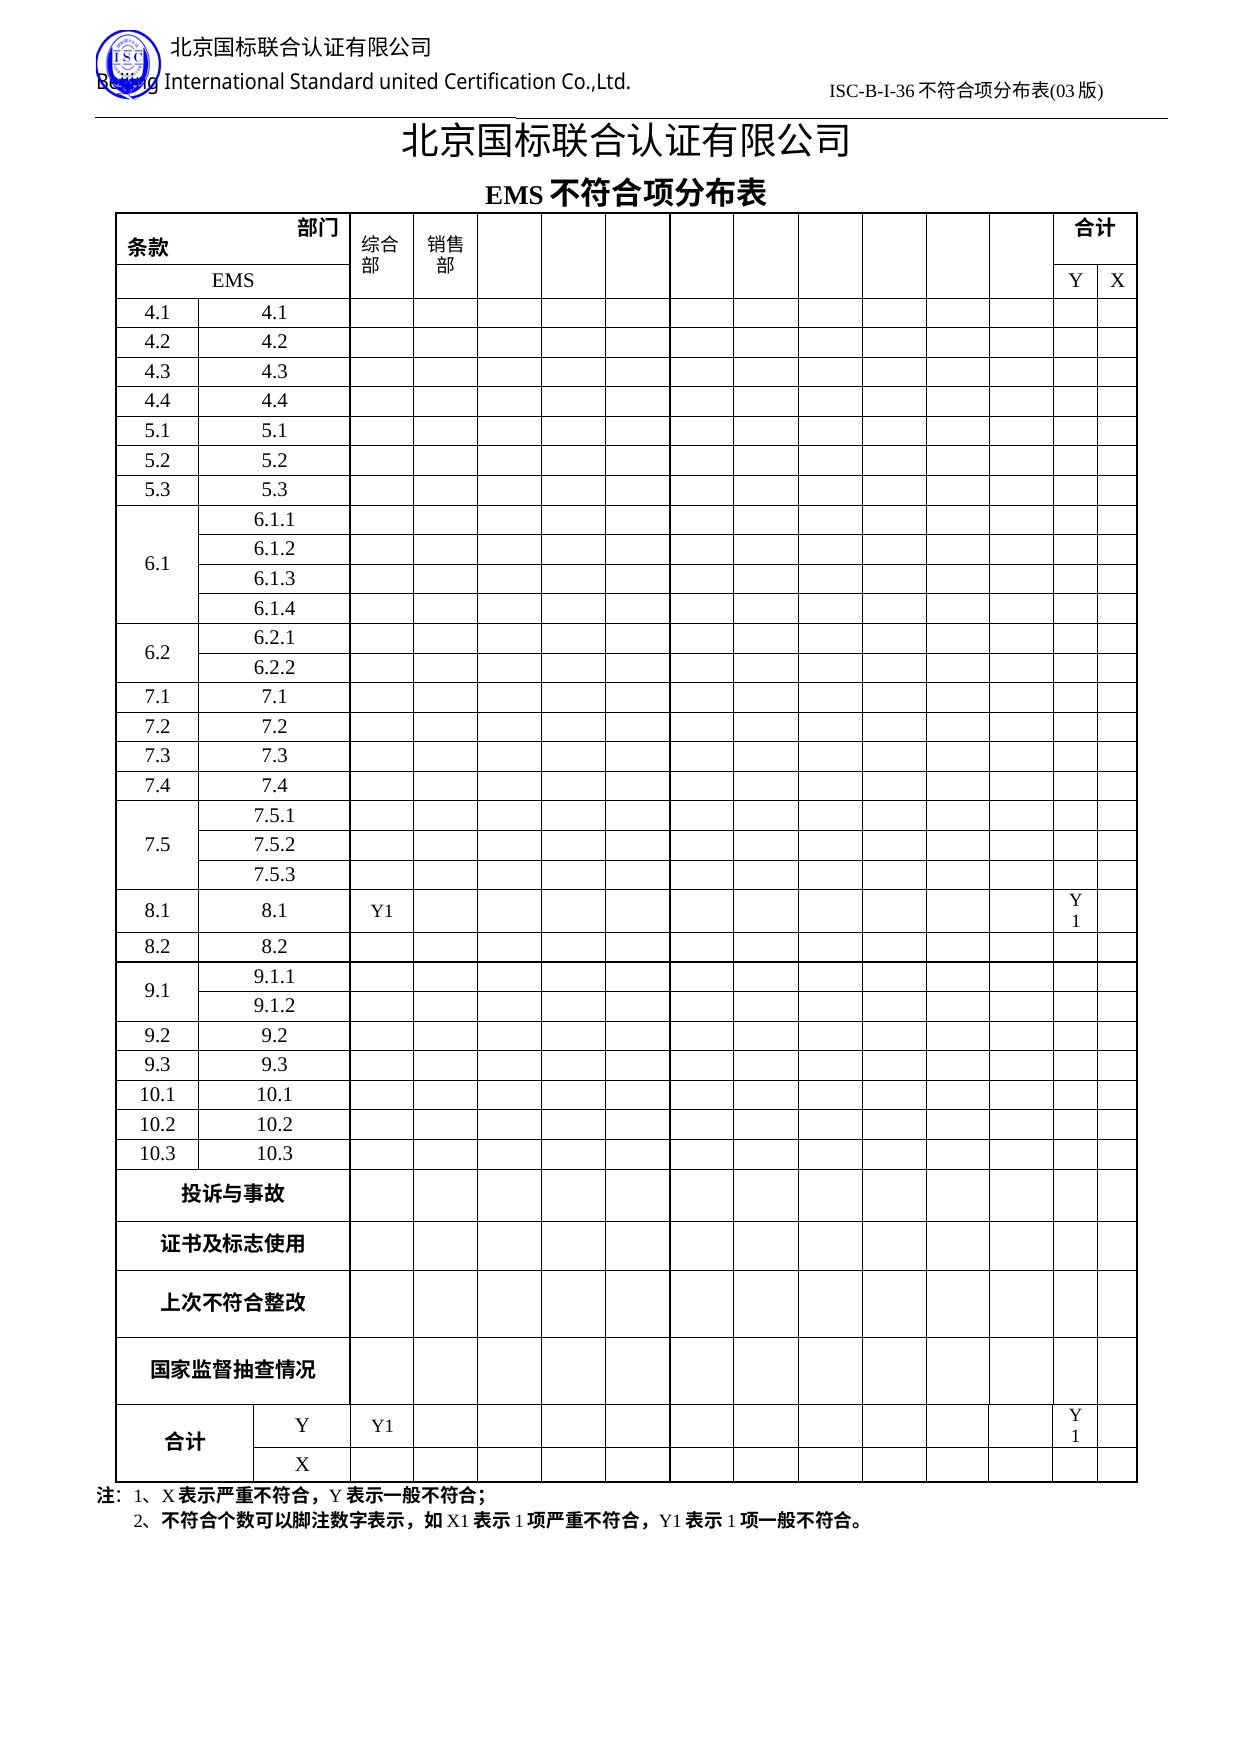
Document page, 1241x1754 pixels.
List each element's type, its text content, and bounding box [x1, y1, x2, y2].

table_cell [1054, 831, 1097, 859]
table_cell [863, 624, 926, 652]
table_cell [351, 1170, 413, 1221]
table_cell [671, 683, 733, 712]
table_cell [799, 476, 862, 504]
table_cell [990, 506, 1053, 534]
table_cell [989, 1448, 1052, 1481]
table_cell [414, 1170, 477, 1221]
table_cell [671, 654, 733, 682]
table_cell [542, 861, 605, 889]
table_cell [542, 963, 605, 991]
table_cell [351, 861, 413, 889]
table_cell [414, 963, 477, 991]
table_cell [734, 624, 798, 652]
table_cell 7.4 [199, 772, 349, 800]
table_cell [478, 506, 541, 534]
table_cell [927, 654, 989, 682]
table_cell 5.2 [117, 446, 198, 475]
table_cell [606, 535, 669, 564]
table_cell [990, 1271, 1053, 1337]
table_cell [414, 476, 477, 504]
table_cell [799, 446, 862, 475]
table_cell [927, 535, 989, 564]
picture [95, 30, 163, 99]
table_cell 国家监督抽查情况 [117, 1338, 349, 1404]
table_cell 上次不符合整改 [117, 1271, 349, 1337]
table_cell [927, 446, 989, 475]
table_cell 9.2 [199, 1022, 349, 1050]
table_cell [351, 654, 413, 682]
table_cell 7.4 [117, 772, 198, 800]
table_cell [734, 742, 798, 771]
table_cell [351, 1338, 413, 1404]
table_cell [1054, 1170, 1097, 1221]
table_cell [351, 831, 413, 859]
table_cell [414, 831, 477, 859]
table_cell [414, 890, 477, 932]
table_cell [351, 933, 413, 961]
table_cell [542, 476, 605, 504]
table_cell [351, 417, 413, 445]
table_cell [799, 565, 862, 593]
table_cell 7.2 [117, 713, 198, 741]
table_cell [863, 1271, 926, 1337]
table_cell [351, 1051, 413, 1080]
table_cell [1054, 1140, 1097, 1168]
table_cell [734, 861, 798, 889]
table_cell [606, 1405, 669, 1447]
table_cell [927, 594, 989, 623]
table_cell [990, 992, 1053, 1021]
table_cell [478, 861, 541, 889]
table_cell [1098, 1022, 1136, 1050]
table_cell [542, 328, 605, 357]
table_cell 10.3 [199, 1140, 349, 1168]
table_cell [542, 831, 605, 859]
table_cell [671, 328, 733, 357]
table_cell [990, 1022, 1053, 1050]
table_cell 7.5.3 [199, 861, 349, 889]
table_cell [1098, 861, 1136, 889]
table_cell [734, 1170, 798, 1221]
table_cell [799, 992, 862, 1021]
table_cell [671, 535, 733, 564]
table_cell 9.1 [117, 963, 198, 1021]
table_cell [734, 1271, 798, 1337]
table_cell [1098, 992, 1136, 1021]
table_cell [799, 1110, 862, 1139]
table_cell [1098, 1081, 1136, 1109]
table_cell [478, 565, 541, 593]
table_cell [927, 1140, 989, 1168]
table_cell 4.1 [199, 299, 349, 327]
table_cell [478, 1110, 541, 1139]
table_cell [1098, 328, 1136, 357]
table_cell [542, 565, 605, 593]
table_cell [671, 1222, 733, 1270]
table_header 销售部 [414, 214, 477, 297]
table_cell [351, 992, 413, 1021]
table_cell [671, 890, 733, 932]
table_cell [799, 506, 862, 534]
table_header [990, 214, 1053, 297]
table_cell [990, 1110, 1053, 1139]
table_cell [671, 565, 733, 593]
table_cell [799, 1081, 862, 1109]
table_cell [671, 1051, 733, 1080]
table_cell 10.2 [199, 1110, 349, 1139]
table_cell 4.3 [199, 358, 349, 386]
table_cell [606, 328, 669, 357]
table_cell [542, 772, 605, 800]
table_cell 5.3 [199, 476, 349, 504]
table_cell [927, 742, 989, 771]
table_cell 合计 [117, 1405, 253, 1481]
table_cell [351, 1448, 413, 1481]
table_cell [990, 1170, 1053, 1221]
table_cell [606, 772, 669, 800]
table_cell [927, 565, 989, 593]
table_cell [863, 654, 926, 682]
table_cell [734, 446, 798, 475]
table_cell [927, 1051, 989, 1080]
table_cell [734, 772, 798, 800]
table_cell [1054, 1271, 1097, 1337]
table_cell [414, 387, 477, 416]
table_cell [414, 1405, 477, 1447]
table_cell Y [254, 1405, 350, 1447]
table_cell [671, 358, 733, 386]
table_cell [1098, 417, 1136, 445]
table_cell [1054, 1081, 1097, 1109]
table_cell [414, 1271, 477, 1337]
table_header [478, 214, 541, 297]
table_cell [1098, 654, 1136, 682]
table_cell [927, 683, 989, 712]
table_cell [351, 476, 413, 504]
table_cell [863, 446, 926, 475]
table_cell 9.3 [117, 1051, 198, 1080]
table_cell [863, 801, 926, 830]
table_cell [671, 299, 733, 327]
table_cell [351, 683, 413, 712]
table_cell [990, 772, 1053, 800]
table_cell [799, 1051, 862, 1080]
table_cell [1098, 1170, 1136, 1221]
table_cell [351, 506, 413, 534]
table_cell 7.5.2 [199, 831, 349, 859]
table_cell [478, 417, 541, 445]
table_cell [414, 933, 477, 961]
table_cell [1098, 387, 1136, 416]
table_cell [927, 1338, 989, 1404]
table_cell [799, 1170, 862, 1221]
table_cell [671, 992, 733, 1021]
table_cell [1098, 1051, 1136, 1080]
table_cell [414, 683, 477, 712]
table_cell [351, 594, 413, 623]
table_cell [1054, 1338, 1097, 1404]
table_cell [863, 1140, 926, 1168]
table_cell [990, 1051, 1053, 1080]
table_cell [863, 683, 926, 712]
table_cell [542, 1222, 605, 1270]
table_cell [414, 1140, 477, 1168]
table_cell [990, 476, 1053, 504]
table_cell [799, 861, 862, 889]
table_cell [671, 594, 733, 623]
table_cell [863, 476, 926, 504]
table_cell [542, 1110, 605, 1139]
table_cell [989, 1405, 1052, 1447]
table_cell [1054, 861, 1097, 889]
table_cell [671, 1140, 733, 1168]
table_cell [1054, 358, 1097, 386]
table_cell 9.1.1 [199, 963, 349, 991]
table_cell [351, 801, 413, 830]
table_cell [478, 801, 541, 830]
table_cell 5.2 [199, 446, 349, 475]
table_cell [671, 476, 733, 504]
table_cell [351, 387, 413, 416]
table_cell [734, 328, 798, 357]
table_cell [990, 1222, 1053, 1270]
table_cell [990, 1338, 1053, 1404]
table_cell X [254, 1448, 350, 1481]
table_cell [478, 1022, 541, 1050]
table_cell [671, 1081, 733, 1109]
table_cell [927, 890, 989, 932]
table_cell [414, 417, 477, 445]
table_cell [927, 992, 989, 1021]
table_cell [1054, 772, 1097, 800]
table_cell [927, 506, 989, 534]
table_cell [734, 683, 798, 712]
table_cell [414, 328, 477, 357]
table_cell [863, 890, 926, 932]
table_cell [990, 565, 1053, 593]
table_cell [734, 1110, 798, 1139]
table_cell [542, 1338, 605, 1404]
table_cell [414, 1448, 477, 1481]
table_cell [734, 358, 798, 386]
table_cell [542, 1051, 605, 1080]
table_cell 6.1.2 [199, 535, 349, 564]
table_header 综合部 [351, 214, 413, 297]
table_cell [414, 992, 477, 1021]
table_cell [1054, 654, 1097, 682]
table_cell 9.1.2 [199, 992, 349, 1021]
table_cell [414, 1051, 477, 1080]
table_cell 10.2 [117, 1110, 198, 1139]
table_cell [863, 861, 926, 889]
table_cell [351, 713, 413, 741]
text EMS不符合项分布表 [96, 174, 1157, 212]
table_cell [351, 1222, 413, 1270]
table_cell [734, 1081, 798, 1109]
table_cell [1054, 506, 1097, 534]
table_cell [414, 358, 477, 386]
table_cell [734, 1051, 798, 1080]
table_cell [671, 713, 733, 741]
table_cell [542, 1448, 605, 1481]
table_cell [542, 624, 605, 652]
table_cell [990, 801, 1053, 830]
table_cell [542, 683, 605, 712]
table_cell [671, 446, 733, 475]
table_cell [990, 861, 1053, 889]
table_cell [1098, 772, 1136, 800]
table_cell [799, 299, 862, 327]
table_cell [351, 565, 413, 593]
table_cell [863, 772, 926, 800]
table_cell [542, 1140, 605, 1168]
table_cell [863, 963, 926, 991]
table_cell 8.2 [117, 933, 198, 961]
table_cell [1054, 1022, 1097, 1050]
table_cell [478, 654, 541, 682]
table_cell [606, 992, 669, 1021]
table_cell [414, 565, 477, 593]
table_cell [734, 1222, 798, 1270]
table_cell [927, 1448, 988, 1481]
table_cell [863, 1448, 926, 1481]
table_cell [414, 772, 477, 800]
table_cell [1054, 963, 1097, 991]
table_cell [927, 801, 989, 830]
table_cell [927, 417, 989, 445]
table_cell [351, 535, 413, 564]
table_cell [606, 594, 669, 623]
table_cell [734, 933, 798, 961]
table_cell [990, 446, 1053, 475]
table_cell [1098, 713, 1136, 741]
table_cell [734, 1022, 798, 1050]
table_cell [606, 861, 669, 889]
table_cell [606, 963, 669, 991]
table_cell [1098, 476, 1136, 504]
table_cell [414, 713, 477, 741]
table_cell [1098, 535, 1136, 564]
table_cell [1054, 387, 1097, 416]
table_header 合计 [1054, 214, 1136, 264]
table_cell 7.1 [199, 683, 349, 712]
table_cell [863, 358, 926, 386]
table_cell [799, 1271, 862, 1337]
table_cell [734, 1140, 798, 1168]
table_cell [606, 624, 669, 652]
table_cell [478, 476, 541, 504]
table_cell 9.2 [117, 1022, 198, 1050]
table_cell [799, 535, 862, 564]
table_cell 4.2 [199, 328, 349, 357]
text 注：1、X表示严重不符合，Y表示一般不符合； [96, 1483, 1157, 1508]
table_cell [478, 1222, 541, 1270]
table_cell [414, 535, 477, 564]
table_cell [414, 1338, 477, 1404]
table_cell [478, 358, 541, 386]
table_cell [990, 1081, 1053, 1109]
table_cell [606, 1448, 669, 1481]
table_cell Y1 [351, 1405, 413, 1447]
table_cell [542, 1022, 605, 1050]
table_cell 10.1 [117, 1081, 198, 1109]
table_cell [671, 1338, 733, 1404]
table_cell [863, 742, 926, 771]
table_cell [542, 801, 605, 830]
table_cell [990, 713, 1053, 741]
table_cell [734, 594, 798, 623]
table_cell [927, 713, 989, 741]
table_cell [606, 565, 669, 593]
table_cell [542, 1170, 605, 1221]
table_cell [351, 742, 413, 771]
table_cell [542, 713, 605, 741]
table_cell [1053, 1448, 1097, 1481]
table_cell [990, 933, 1053, 961]
table_cell [863, 506, 926, 534]
table_cell [478, 1081, 541, 1109]
table_cell [606, 506, 669, 534]
table_cell [927, 1222, 989, 1270]
table_cell [990, 654, 1053, 682]
table_cell [478, 963, 541, 991]
table_cell [1054, 1051, 1097, 1080]
table_cell [478, 890, 541, 932]
table_cell [414, 861, 477, 889]
table_cell [606, 890, 669, 932]
table_cell [734, 801, 798, 830]
table_cell [927, 1170, 989, 1221]
table_cell [478, 446, 541, 475]
table_cell 4.1 [117, 299, 198, 327]
table_cell [542, 299, 605, 327]
table_cell [799, 1448, 862, 1481]
table_cell [478, 328, 541, 357]
table_cell 6.2.1 [199, 624, 349, 652]
table_header [927, 214, 989, 297]
table_cell [1054, 476, 1097, 504]
table_cell [799, 683, 862, 712]
table_cell [542, 890, 605, 932]
table_cell [606, 1170, 669, 1221]
table_cell [671, 861, 733, 889]
table_cell 7.5 [117, 801, 198, 889]
table_cell [606, 1051, 669, 1080]
table_cell [671, 1271, 733, 1337]
text 2、不符合个数可以脚注数字表示，如X1表示1项严重不符合，Y1表示1项一般不符合。 [96, 1508, 1157, 1533]
table_cell [478, 594, 541, 623]
table_cell [927, 358, 989, 386]
table_cell [863, 1405, 926, 1447]
table_cell [478, 713, 541, 741]
table_cell [990, 1140, 1053, 1168]
table_cell 投诉与事故 [117, 1170, 349, 1221]
table_cell [927, 861, 989, 889]
table_cell [542, 446, 605, 475]
table_cell [671, 1110, 733, 1139]
table_cell [863, 1022, 926, 1050]
table_cell 4.2 [117, 328, 198, 357]
table_cell [606, 801, 669, 830]
table_cell [1098, 801, 1136, 830]
table_cell [1054, 446, 1097, 475]
table_cell [863, 1338, 926, 1404]
table_cell [863, 1081, 926, 1109]
table_cell [927, 1110, 989, 1139]
table_cell [927, 476, 989, 504]
table_cell [414, 299, 477, 327]
table_cell [671, 742, 733, 771]
table_cell [351, 1081, 413, 1109]
table_cell 7.1 [117, 683, 198, 712]
table_cell [606, 1110, 669, 1139]
table_cell 5.1 [117, 417, 198, 445]
table_cell [542, 535, 605, 564]
table_cell [671, 387, 733, 416]
table_cell [478, 831, 541, 859]
table_cell [606, 1338, 669, 1404]
table_cell [1054, 742, 1097, 771]
table_cell [990, 417, 1053, 445]
table_cell [863, 594, 926, 623]
table_cell [606, 933, 669, 961]
table_cell [799, 1222, 862, 1270]
table_cell [351, 1271, 413, 1337]
table_cell [542, 992, 605, 1021]
table_cell [606, 476, 669, 504]
table_cell [1098, 358, 1136, 386]
table_cell [863, 299, 926, 327]
table_cell [799, 387, 862, 416]
table_cell [734, 535, 798, 564]
table_cell 8.1 [117, 890, 198, 932]
table_cell [606, 713, 669, 741]
table_cell 6.2.2 [199, 654, 349, 682]
table_cell [478, 933, 541, 961]
table_cell [863, 831, 926, 859]
table_cell [799, 713, 862, 741]
table_header 部门 条款 [117, 214, 349, 264]
table_cell [927, 1271, 989, 1337]
table_cell [414, 1222, 477, 1270]
table_cell [1098, 933, 1136, 961]
table_cell [1098, 594, 1136, 623]
table_cell [799, 594, 862, 623]
table_cell 9.3 [199, 1051, 349, 1080]
table_cell [542, 387, 605, 416]
table_cell [478, 535, 541, 564]
table_cell [606, 299, 669, 327]
table_cell [1098, 299, 1136, 327]
table_cell [734, 1338, 798, 1404]
table_cell [351, 446, 413, 475]
table_cell [927, 328, 989, 357]
table_cell 4.4 [199, 387, 349, 416]
table_cell X [1098, 265, 1136, 297]
table_cell 8.1 [199, 890, 349, 932]
table_cell [671, 506, 733, 534]
table_cell [863, 713, 926, 741]
table_header [542, 214, 605, 297]
table_cell [990, 358, 1053, 386]
table_cell [990, 963, 1053, 991]
table_cell [1054, 624, 1097, 652]
table_cell [799, 358, 862, 386]
table_cell [927, 963, 989, 991]
text 北京国标联合认证有限公司 [96, 124, 1157, 162]
table_cell 8.2 [199, 933, 349, 961]
table_cell [1054, 417, 1097, 445]
table_cell [606, 1140, 669, 1168]
table_cell [1098, 1271, 1136, 1337]
table_cell [478, 624, 541, 652]
table_cell [863, 992, 926, 1021]
table_cell [478, 1338, 541, 1404]
table_cell [478, 387, 541, 416]
table_cell [351, 963, 413, 991]
table_cell 6.1.4 [199, 594, 349, 623]
table_cell [671, 1448, 733, 1481]
table_cell [351, 1022, 413, 1050]
table_cell [863, 933, 926, 961]
table_cell [478, 1051, 541, 1080]
table_cell [990, 387, 1053, 416]
table_cell [990, 535, 1053, 564]
table_cell [1098, 890, 1136, 932]
table_cell [606, 742, 669, 771]
table_cell [671, 801, 733, 830]
table_cell [927, 1081, 989, 1109]
table_cell [863, 417, 926, 445]
table_cell [927, 299, 989, 327]
table_cell [414, 1110, 477, 1139]
table_cell [1098, 683, 1136, 712]
table_cell [671, 417, 733, 445]
table_cell [734, 387, 798, 416]
table_cell [990, 742, 1053, 771]
table_cell [1098, 1405, 1136, 1447]
table_cell [671, 1022, 733, 1050]
table_cell [927, 772, 989, 800]
table_header [863, 214, 926, 297]
table_cell [606, 387, 669, 416]
table_cell [606, 358, 669, 386]
table_cell [799, 801, 862, 830]
table_cell [990, 299, 1053, 327]
table_cell [1098, 831, 1136, 859]
table_cell [734, 1448, 798, 1481]
table_cell [542, 742, 605, 771]
table_cell 证书及标志使用 [117, 1222, 349, 1270]
table_cell [863, 1222, 926, 1270]
table_cell Y [1054, 265, 1097, 297]
table_cell 6.1 [117, 506, 198, 623]
table_cell 5.3 [117, 476, 198, 504]
table_cell [1054, 594, 1097, 623]
table_cell [1098, 1448, 1136, 1481]
table_cell [990, 594, 1053, 623]
table_cell [671, 1170, 733, 1221]
table_cell [1054, 1222, 1097, 1270]
table_cell [927, 1405, 988, 1447]
table_cell [478, 1405, 541, 1447]
table_cell [671, 624, 733, 652]
table_cell [863, 1170, 926, 1221]
table_cell [734, 654, 798, 682]
table_cell [542, 1271, 605, 1337]
table_cell 10.3 [117, 1140, 198, 1168]
table_cell [1054, 328, 1097, 357]
table_cell [1098, 446, 1136, 475]
table_cell [414, 654, 477, 682]
table_cell [478, 1448, 541, 1481]
table_cell [734, 476, 798, 504]
table_cell [1054, 1110, 1097, 1139]
table_cell [478, 742, 541, 771]
table_cell 7.3 [117, 742, 198, 771]
table_cell [927, 1022, 989, 1050]
table_cell [734, 1405, 798, 1447]
table_cell [863, 1110, 926, 1139]
table_cell [351, 1110, 413, 1139]
table_cell [799, 1405, 862, 1447]
table_cell [414, 1081, 477, 1109]
table_cell [1098, 963, 1136, 991]
table_cell [414, 624, 477, 652]
table_cell [927, 831, 989, 859]
table_cell [799, 654, 862, 682]
table_cell [734, 963, 798, 991]
table_cell [799, 328, 862, 357]
table_cell [863, 387, 926, 416]
table_cell [414, 742, 477, 771]
table_cell [542, 1405, 605, 1447]
table_cell [863, 565, 926, 593]
table_cell [734, 417, 798, 445]
table_cell [799, 890, 862, 932]
table_cell [351, 1140, 413, 1168]
table_cell [671, 772, 733, 800]
table_cell [478, 1140, 541, 1168]
table_cell 4.4 [117, 387, 198, 416]
table_cell EMS [117, 265, 349, 297]
table_cell [351, 328, 413, 357]
table_cell 6.1.3 [199, 565, 349, 593]
table_header [734, 214, 798, 297]
table_cell 6.1.1 [199, 506, 349, 534]
table_cell [606, 417, 669, 445]
table_cell [542, 358, 605, 386]
table_cell [1098, 565, 1136, 593]
table_cell [1098, 1110, 1136, 1139]
table_cell [799, 831, 862, 859]
table_cell [478, 772, 541, 800]
table_cell [734, 713, 798, 741]
table_cell [1098, 624, 1136, 652]
table_cell [414, 594, 477, 623]
table_cell [927, 387, 989, 416]
table_cell [1054, 535, 1097, 564]
table_cell [927, 933, 989, 961]
table_cell [1054, 992, 1097, 1021]
table_cell [542, 654, 605, 682]
table_cell [1054, 933, 1097, 961]
table_cell [671, 963, 733, 991]
table_cell [606, 831, 669, 859]
table_cell [799, 933, 862, 961]
table_cell [1098, 1140, 1136, 1168]
table_cell [606, 654, 669, 682]
table_cell [1098, 742, 1136, 771]
table_cell Y1 [351, 890, 413, 932]
table_cell [351, 299, 413, 327]
table_header [671, 214, 733, 297]
table_cell [990, 831, 1053, 859]
table_cell [542, 506, 605, 534]
table_cell [671, 1405, 733, 1447]
table_cell [671, 933, 733, 961]
table_cell [927, 624, 989, 652]
table_header [799, 214, 862, 297]
table_cell [606, 446, 669, 475]
table_cell 10.1 [199, 1081, 349, 1109]
table_cell 7.5.1 [199, 801, 349, 830]
table_cell [606, 1022, 669, 1050]
table_cell [606, 1222, 669, 1270]
table_cell [863, 328, 926, 357]
table_cell [799, 624, 862, 652]
table_cell [414, 506, 477, 534]
table_cell 6.2 [117, 624, 198, 682]
table_cell Y1 [1054, 890, 1097, 932]
table_cell [1098, 506, 1136, 534]
table_cell [863, 1051, 926, 1080]
table_cell [990, 890, 1053, 932]
table_cell [606, 1081, 669, 1109]
table_cell [478, 683, 541, 712]
table_cell [734, 992, 798, 1021]
table_cell 5.1 [199, 417, 349, 445]
table_cell [799, 772, 862, 800]
table_cell [1054, 683, 1097, 712]
table_cell [799, 963, 862, 991]
table_cell [351, 772, 413, 800]
table_cell [799, 417, 862, 445]
table_cell [734, 890, 798, 932]
table_cell [1098, 1222, 1136, 1270]
table_cell [1054, 565, 1097, 593]
table_cell [799, 1140, 862, 1168]
table_cell [990, 328, 1053, 357]
table_cell [478, 299, 541, 327]
table_cell [542, 1081, 605, 1109]
table_cell [1098, 1338, 1136, 1404]
table_cell [799, 742, 862, 771]
table_cell 7.2 [199, 713, 349, 741]
table_cell [414, 446, 477, 475]
table_cell [351, 624, 413, 652]
table_cell Y1 [1053, 1405, 1097, 1447]
table_cell [414, 1022, 477, 1050]
table_cell [351, 358, 413, 386]
table_cell [990, 624, 1053, 652]
table_cell [414, 801, 477, 830]
table_cell [542, 594, 605, 623]
table_cell [799, 1338, 862, 1404]
table_cell [734, 506, 798, 534]
table_cell [606, 1271, 669, 1337]
table_cell [1054, 299, 1097, 327]
table_header [606, 214, 669, 297]
table_cell [478, 1170, 541, 1221]
table_cell [1054, 713, 1097, 741]
table_cell [671, 831, 733, 859]
table_cell [478, 992, 541, 1021]
table_cell [542, 933, 605, 961]
table_cell [734, 831, 798, 859]
table_cell [734, 565, 798, 593]
table_cell [863, 535, 926, 564]
table_cell [542, 417, 605, 445]
table_cell [734, 299, 798, 327]
table_cell 4.3 [117, 358, 198, 386]
table_cell [990, 683, 1053, 712]
table_cell [606, 683, 669, 712]
table_cell 7.3 [199, 742, 349, 771]
table_cell [1054, 801, 1097, 830]
table_cell [799, 1022, 862, 1050]
table_cell [478, 1271, 541, 1337]
